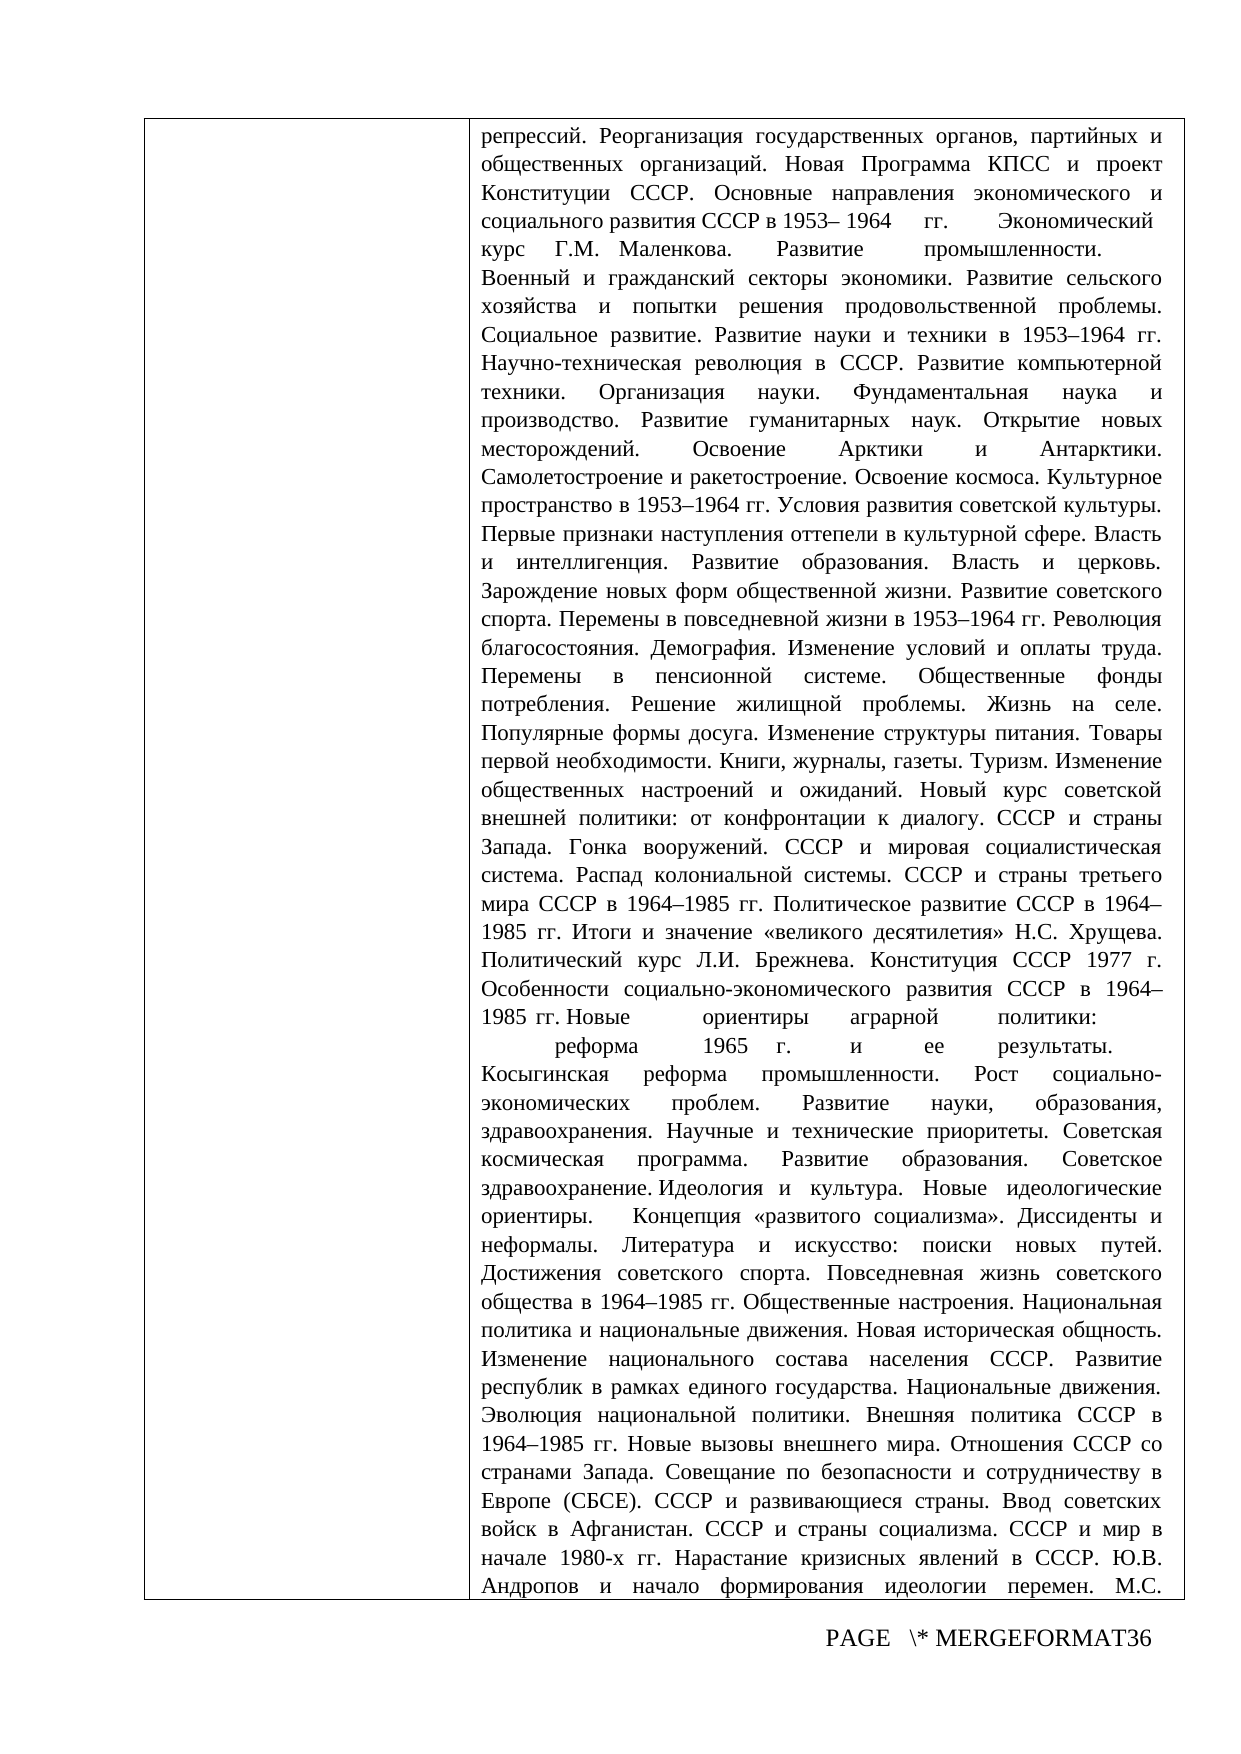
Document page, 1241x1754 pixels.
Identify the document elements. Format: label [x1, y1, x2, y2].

table_cell [145, 119, 469, 1598]
table_cell [470, 119, 1184, 1598]
